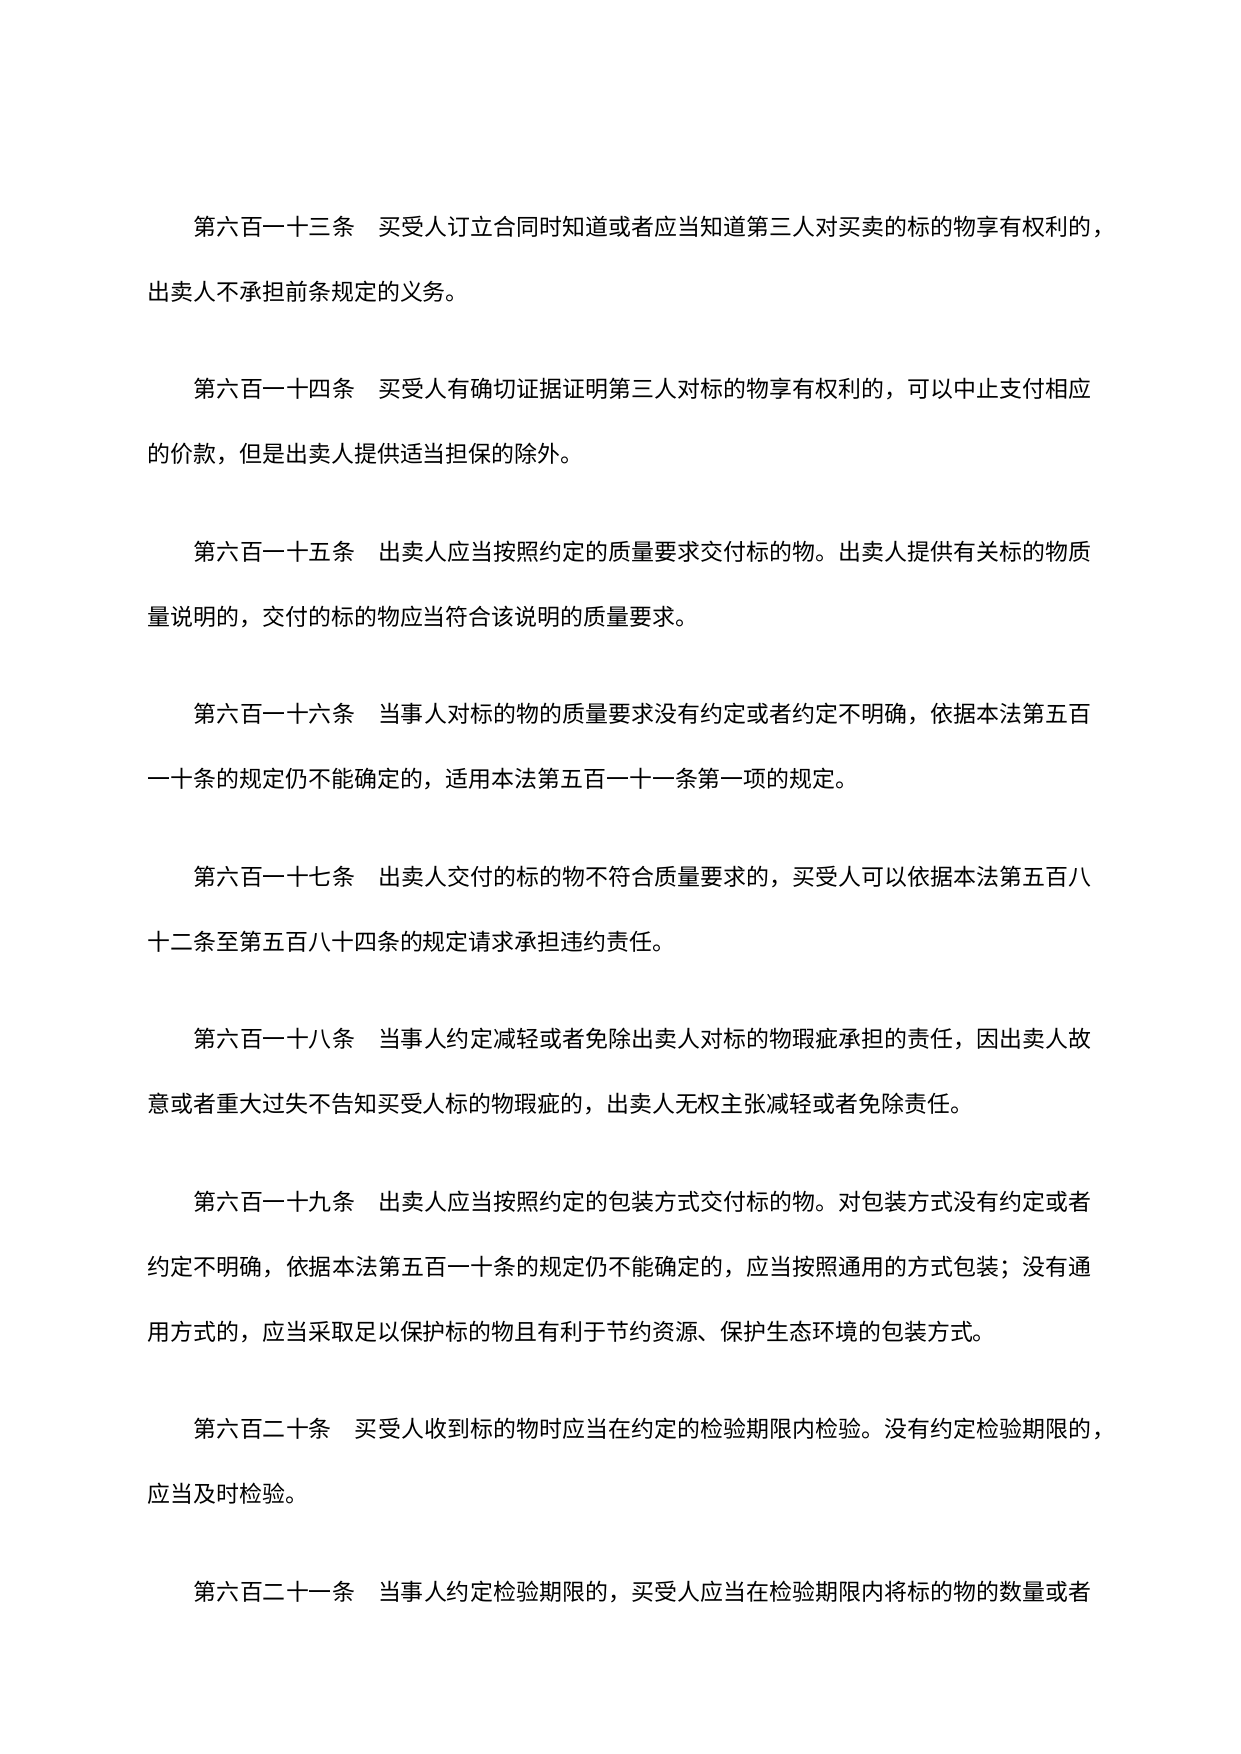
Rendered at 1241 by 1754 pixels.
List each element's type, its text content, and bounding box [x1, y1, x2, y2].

text 第六百一十九条 出卖人应当按照约定的包装方式交付标的物。对包装方式没有约定或者约定不明确，依据本法第五百一十条的规定仍不能确定的，应当按照通用的方式包装；没有通用方式的，应当采取足以保护标的物且有利于节约资源、保护生态环境的包装方式。 [148, 1168, 1092, 1363]
text 第六百一十七条 出卖人交付的标的物不符合质量要求的，买受人可以依据本法第五百八十二条至第五百八十四条的规定请求承担违约责任。 [148, 843, 1092, 973]
text 第六百二十条 买受人收到标的物时应当在约定的检验期限内检验。没有约定检验期限的，应当及时检验。 [148, 1396, 1092, 1526]
text 第六百一十五条 出卖人应当按照约定的质量要求交付标的物。出卖人提供有关标的物质量说明的，交付的标的物应当符合该说明的质量要求。 [148, 518, 1092, 648]
text 第六百一十三条 买受人订立合同时知道或者应当知道第三人对买卖的标的物享有权利的，出卖人不承担前条规定的义务。 [148, 193, 1092, 323]
text 第六百一十四条 买受人有确切证据证明第三人对标的物享有权利的，可以中止支付相应的价款，但是出卖人提供适当担保的除外。 [148, 356, 1092, 486]
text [148, 1558, 1092, 1623]
text 第六百一十八条 当事人约定减轻或者免除出卖人对标的物瑕疵承担的责任，因出卖人故意或者重大过失不告知买受人标的物瑕疵的，出卖人无权主张减轻或者免除责任。 [148, 1006, 1092, 1136]
text 第六百一十六条 当事人对标的物的质量要求没有约定或者约定不明确，依据本法第五百一十条的规定仍不能确定的，适用本法第五百一十一条第一项的规定。 [148, 681, 1092, 811]
